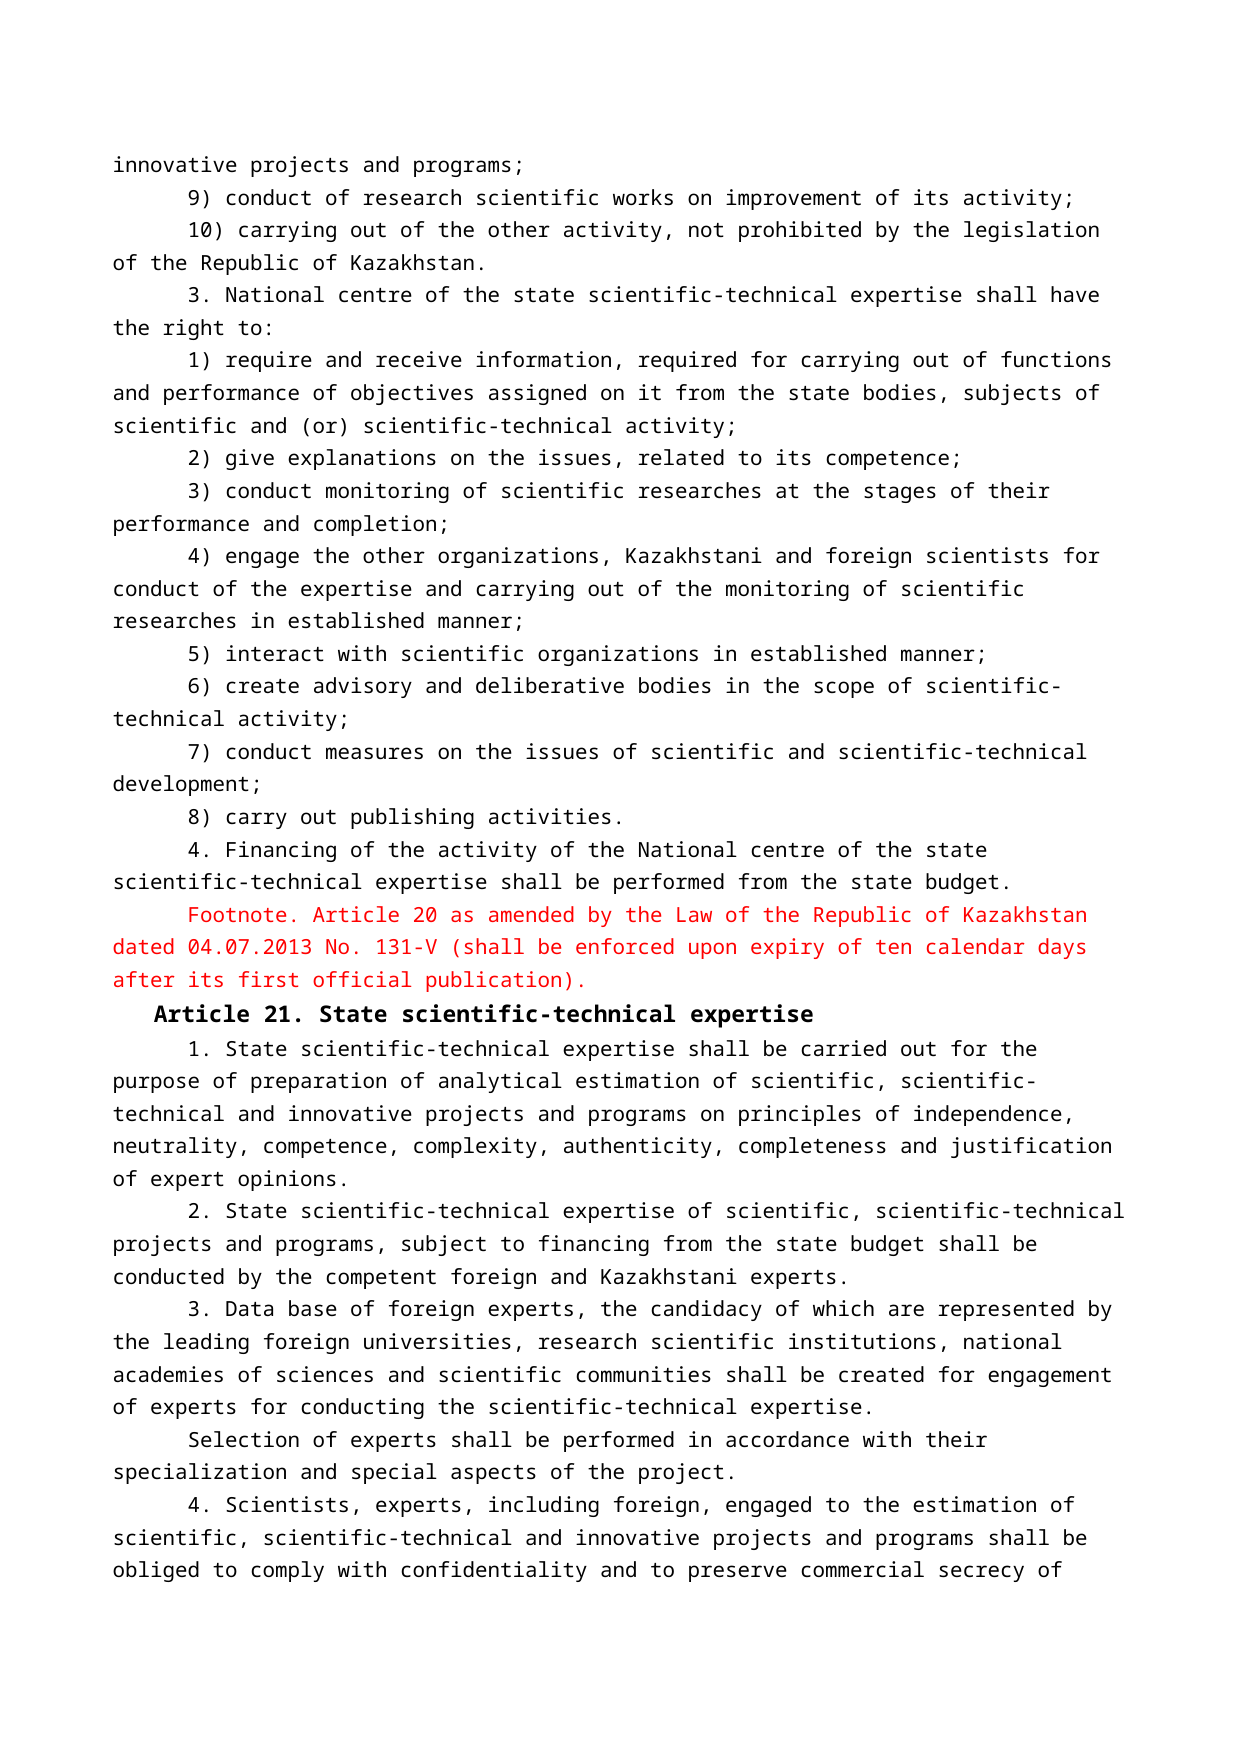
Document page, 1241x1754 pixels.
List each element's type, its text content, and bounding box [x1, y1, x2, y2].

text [112, 1034, 1128, 1584]
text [112, 150, 1128, 993]
text Article 21. State scientific-technical expertise [112, 998, 1128, 1029]
